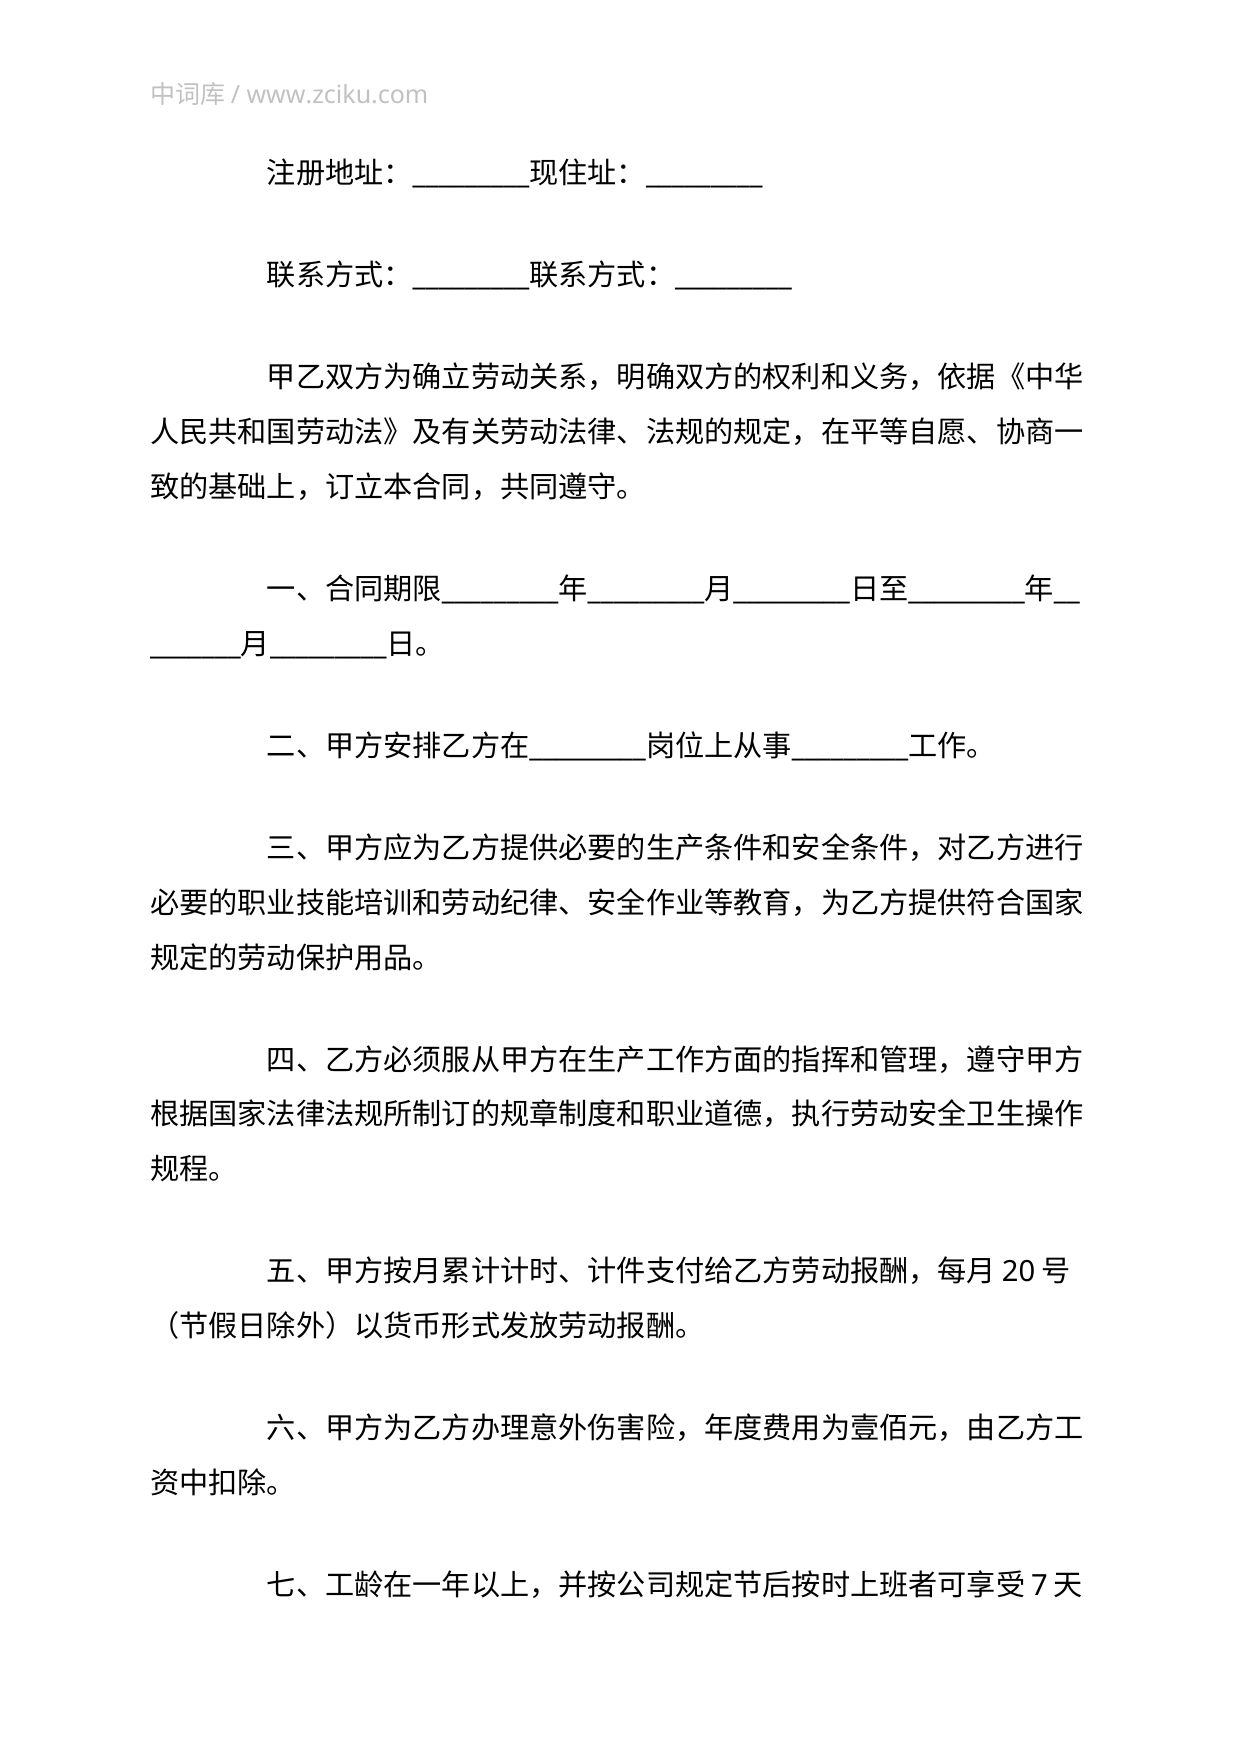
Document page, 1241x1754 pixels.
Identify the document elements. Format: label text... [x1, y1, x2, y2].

text 一、合同期限_________年_________月_________日至_________年_________月_________日。 [150, 566, 1090, 663]
text 六、甲方为乙方办理意外伤害险，年度费用为壹佰元，由乙方工资中扣除。 [150, 1404, 1090, 1502]
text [150, 1561, 1090, 1603]
text 四、乙方必须服从甲方在生产工作方面的指挥和管理，遵守甲方根据国家法律法规所制订的规章制度和职业道德，执行劳动安全卫生操作规程。 [150, 1036, 1090, 1188]
text 三、甲方应为乙方提供必要的生产条件和安全条件，对乙方进行必要的职业技能培训和劳动纪律、安全作业等教育，为乙方提供符合国家规定的劳动保护用品。 [150, 824, 1090, 977]
text 联系方式：_________联系方式：_________ [150, 252, 1090, 294]
text 甲乙双方为确立劳动关系，明确双方的权利和义务，依据《中华人民共和国劳动法》及有关劳动法律、法规的规定，在平等自愿、协商一致的基础上，订立本合同，共同遵守。 [150, 354, 1090, 506]
text 五、甲方按月累计计时、计件支付给乙方劳动报酬，每月20号（节假日除外）以货币形式发放劳动报酬。 [150, 1248, 1090, 1345]
text 二、甲方安排乙方在_________岗位上从事_________工作。 [150, 722, 1090, 765]
text 注册地址：_________现住址：_________ [150, 150, 1090, 192]
